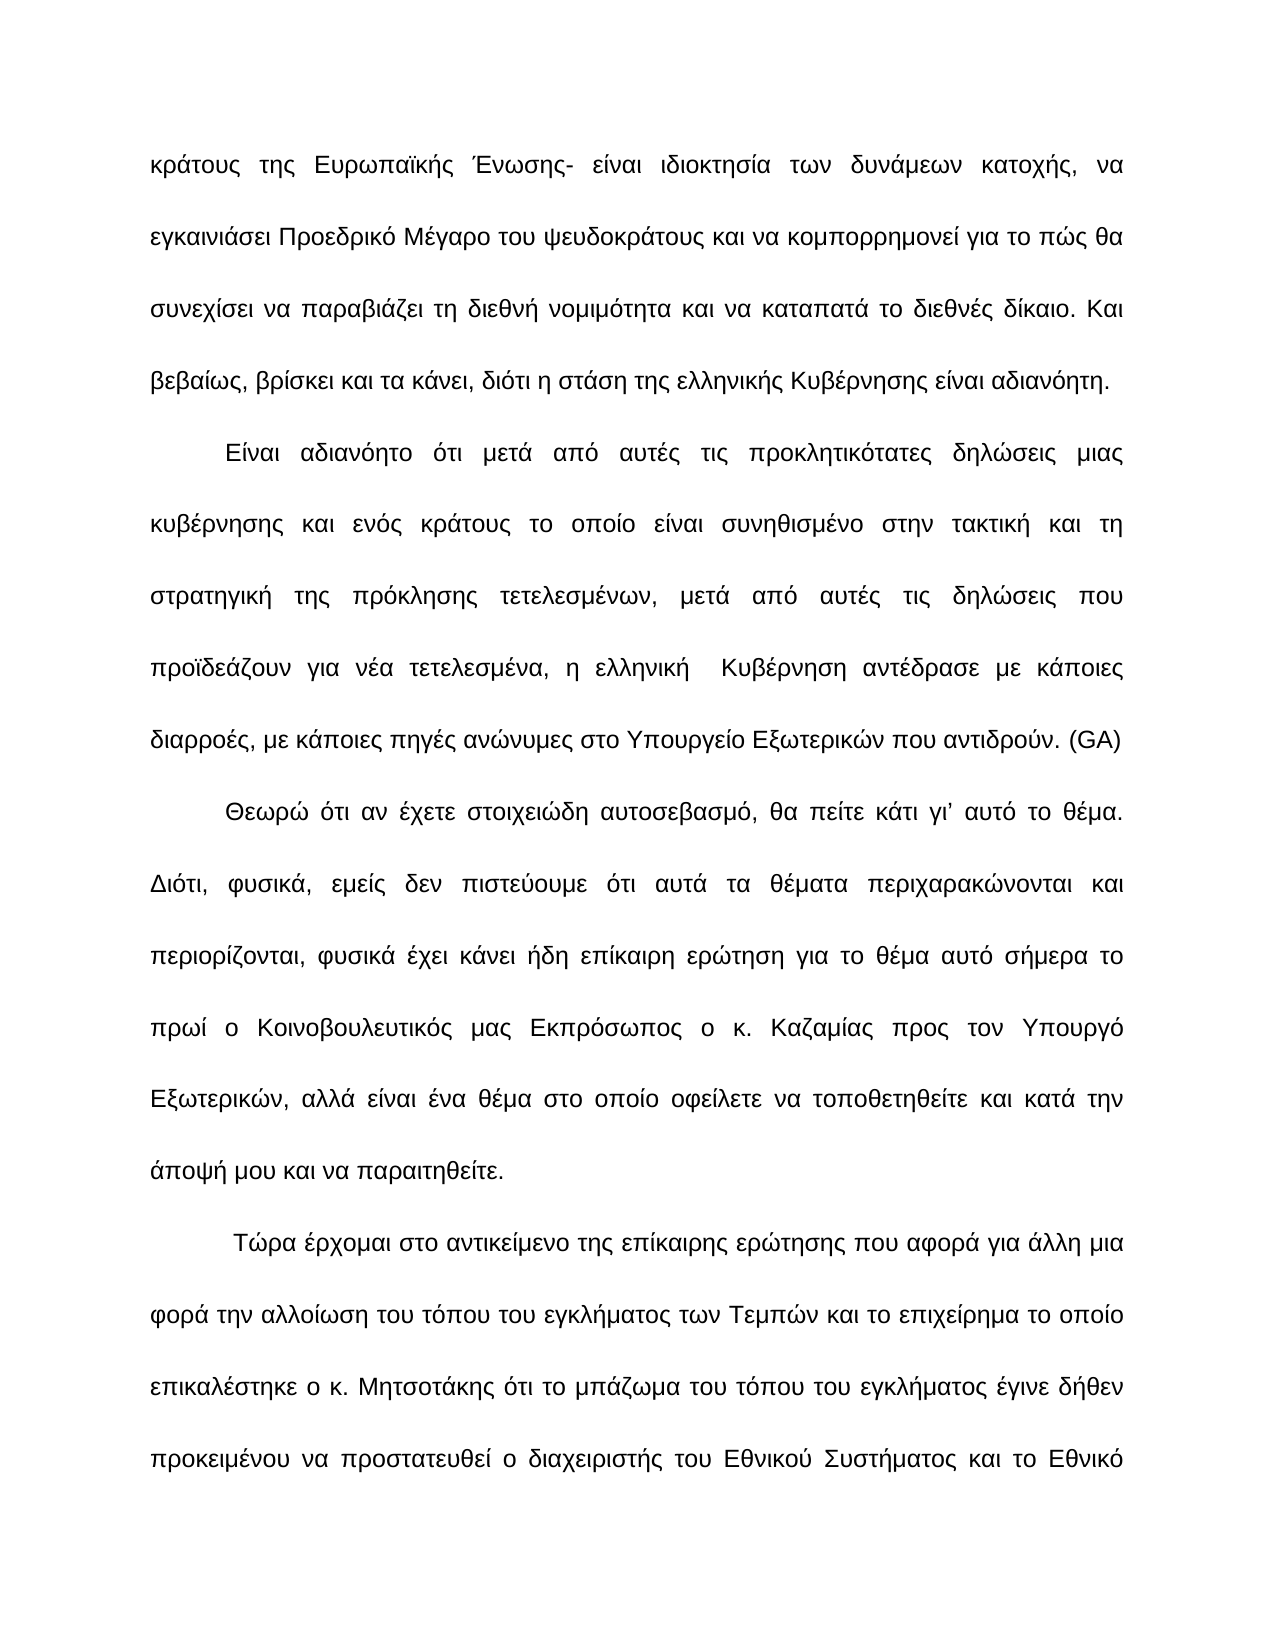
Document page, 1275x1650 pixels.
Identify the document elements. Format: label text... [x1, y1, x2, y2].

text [150, 1228, 1125, 1472]
text Είναι αδιανόητο ότι μετά από αυτές τις προκλητικότατες δηλώσεις μιας κυβέρνησης και ενός κράτους το οποίο είναι συνηθισμένο στην τακτική και τη στρατηγική της πρόκλησης τετελεσμένων, μετά από αυτές τις δηλώσεις που προϊδεάζουν για νέα τετελεσμένα, η ελληνική Κυβέρνηση αντέδρασε με κάποιες διαρροές, με κάποιες πηγές ανώνυμες στο Υπουργείο Εξωτερικών που αντιδρούν. (GA) [150, 437, 1125, 754]
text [150, 150, 1125, 394]
text Θεωρώ ότι αν έχετε στοιχειώδη αυτοσεβασμό, θα πείτε κάτι γι’ αυτό το θέμα. Διότι, φυσικά, εμείς δεν πιστεύουμε ότι αυτά τα θέματα περιχαρακώνονται και περιορίζονται, φυσικά έχει κάνει ήδη επίκαιρη ερώτηση για το θέμα αυτό σήμερα το πρωί ο Κοινοβουλευτικός μας Εκπρόσωπος ο κ. Καζαμίας προς τον Υπουργό Εξωτερικών, αλλά είναι ένα θέμα στο οποίο οφείλετε να τοποθετηθείτε και κατά την άποψή μου και να παραιτηθείτε. [150, 797, 1125, 1185]
